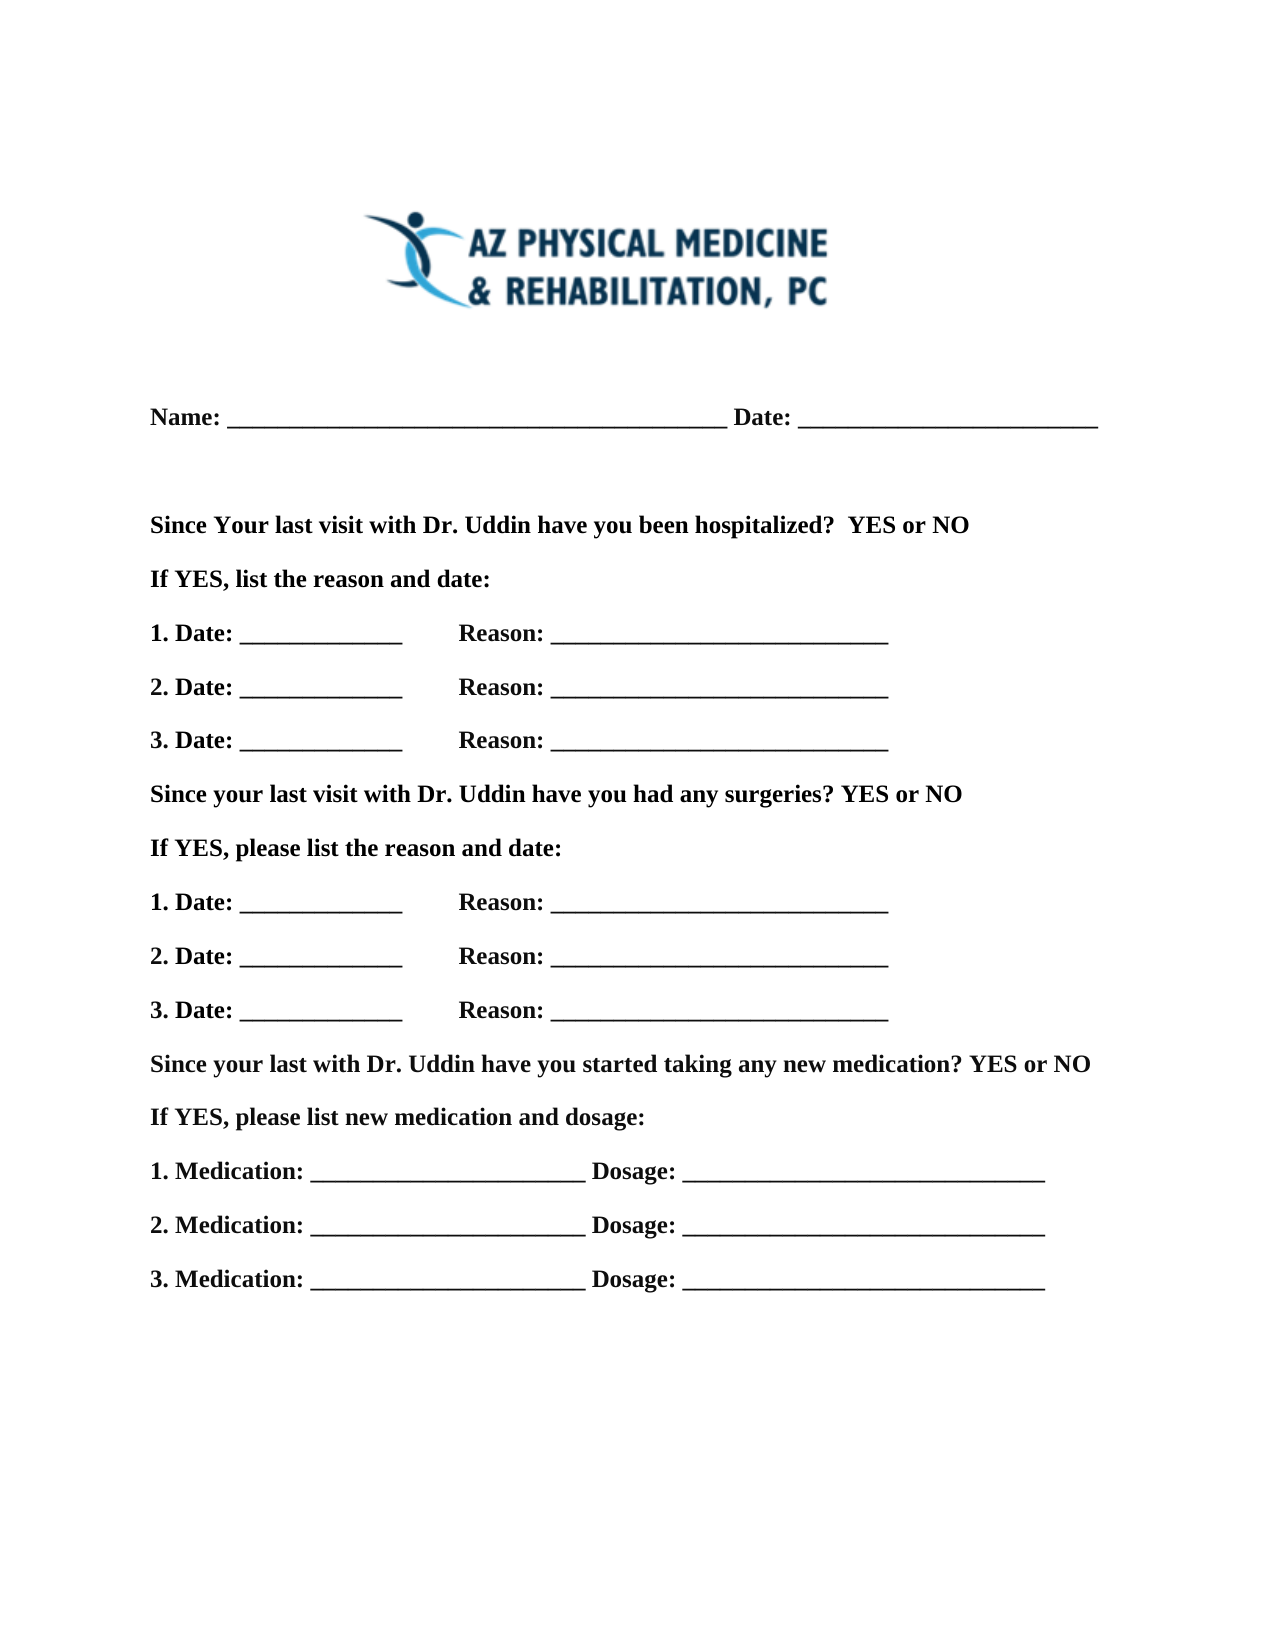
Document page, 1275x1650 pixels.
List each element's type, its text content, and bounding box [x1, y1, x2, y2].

text 3. Date: _____________ Reason: ___________________________ [150, 995, 1125, 1023]
text 3. Date: _____________ Reason: ___________________________ [150, 726, 1125, 754]
picture [356, 203, 841, 324]
text If YES, list the reason and date: [150, 564, 1125, 593]
text Since Your last visit with Dr. Uddin have you been hospitalized? YES or NO [150, 510, 1125, 539]
text 2. Date: _____________ Reason: ___________________________ [150, 672, 1125, 700]
text Since your last visit with Dr. Uddin have you had any surgeries? YES or NO [150, 779, 1125, 808]
text If YES, please list new medication and dosage: [150, 1102, 1125, 1131]
text 2. Date: _____________ Reason: ___________________________ [150, 941, 1125, 970]
text Name: ________________________________________ Date: ________________________ [150, 402, 1125, 431]
text If YES, please list the reason and date: [150, 833, 1125, 862]
text 1. Medication: ______________________ Dosage: _____________________________ [150, 1156, 1125, 1185]
text 2. Medication: ______________________ Dosage: _____________________________ [150, 1210, 1125, 1239]
text 1. Date: _____________ Reason: ___________________________ [150, 887, 1125, 916]
text 3. Medication: ______________________ Dosage: _____________________________ [150, 1264, 1125, 1293]
text 1. Date: _____________ Reason: ___________________________ [150, 618, 1125, 647]
text Since your last with Dr. Uddin have you started taking any new medication? YES or NO [150, 1049, 1125, 1077]
